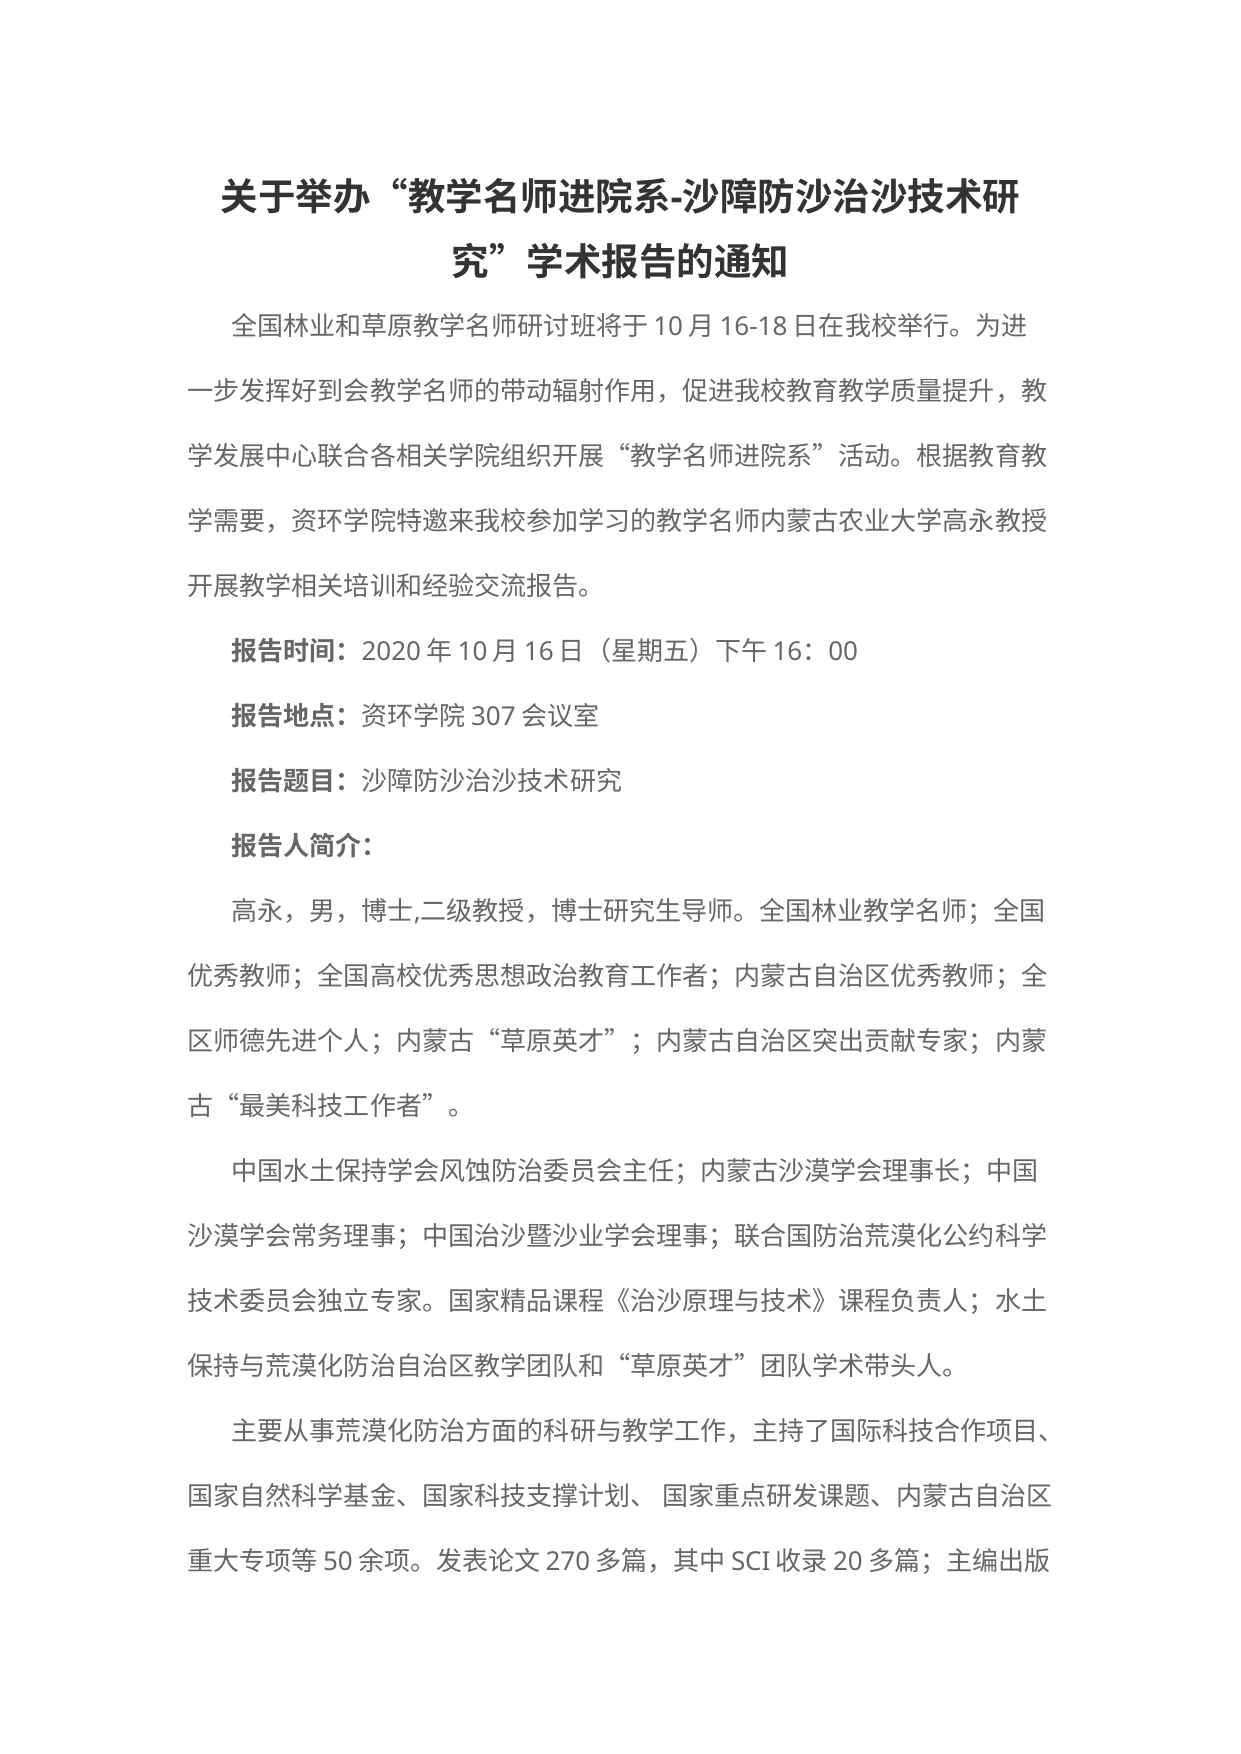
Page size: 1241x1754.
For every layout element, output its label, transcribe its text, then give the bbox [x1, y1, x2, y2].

text 全国林业和草原教学名师研讨班将于10月16-18日在我校举行。为进一步发挥好到会教学名师的带动辐射作用，促进我校教育教学质量提升，教学发展中心联合各相关学院组织开展“教学名师进院系”活动。根据教育教学需要，资环学院特邀来我校参加学习的教学名师内蒙古农业大学高永教授开展教学相关培训和经验交流报告。 [187, 292, 1053, 617]
text 报告题目：沙障防沙治沙技术研究 [187, 747, 1053, 812]
text 报告地点：资环学院307会议室 [187, 682, 1053, 747]
text 中国水土保持学会风蚀防治委员会主任；内蒙古沙漠学会理事长；中国沙漠学会常务理事；中国治沙暨沙业学会理事；联合国防治荒漠化公约科学技术委员会独立专家。国家精品课程《治沙原理与技术》课程负责人；水土保持与荒漠化防治自治区教学团队和“草原英才”团队学术带头人。 [187, 1137, 1053, 1397]
text 报告人简介： [187, 812, 1053, 877]
text 报告时间：2020年10月16日（星期五）下午16：00 [187, 617, 1053, 682]
text 高永，男，博士,二级教授，博士研究生导师。全国林业教学名师；全国优秀教师；全国高校优秀思想政治教育工作者；内蒙古自治区优秀教师；全区师德先进个人；内蒙古“草原英才”；内蒙古自治区突出贡献专家；内蒙古“最美科技工作者”。 [187, 877, 1053, 1137]
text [187, 1397, 1053, 1592]
subtitle 关于举办“教学名师进院系-沙障防沙治沙技术研究”学术报告的通知 [187, 162, 1053, 292]
